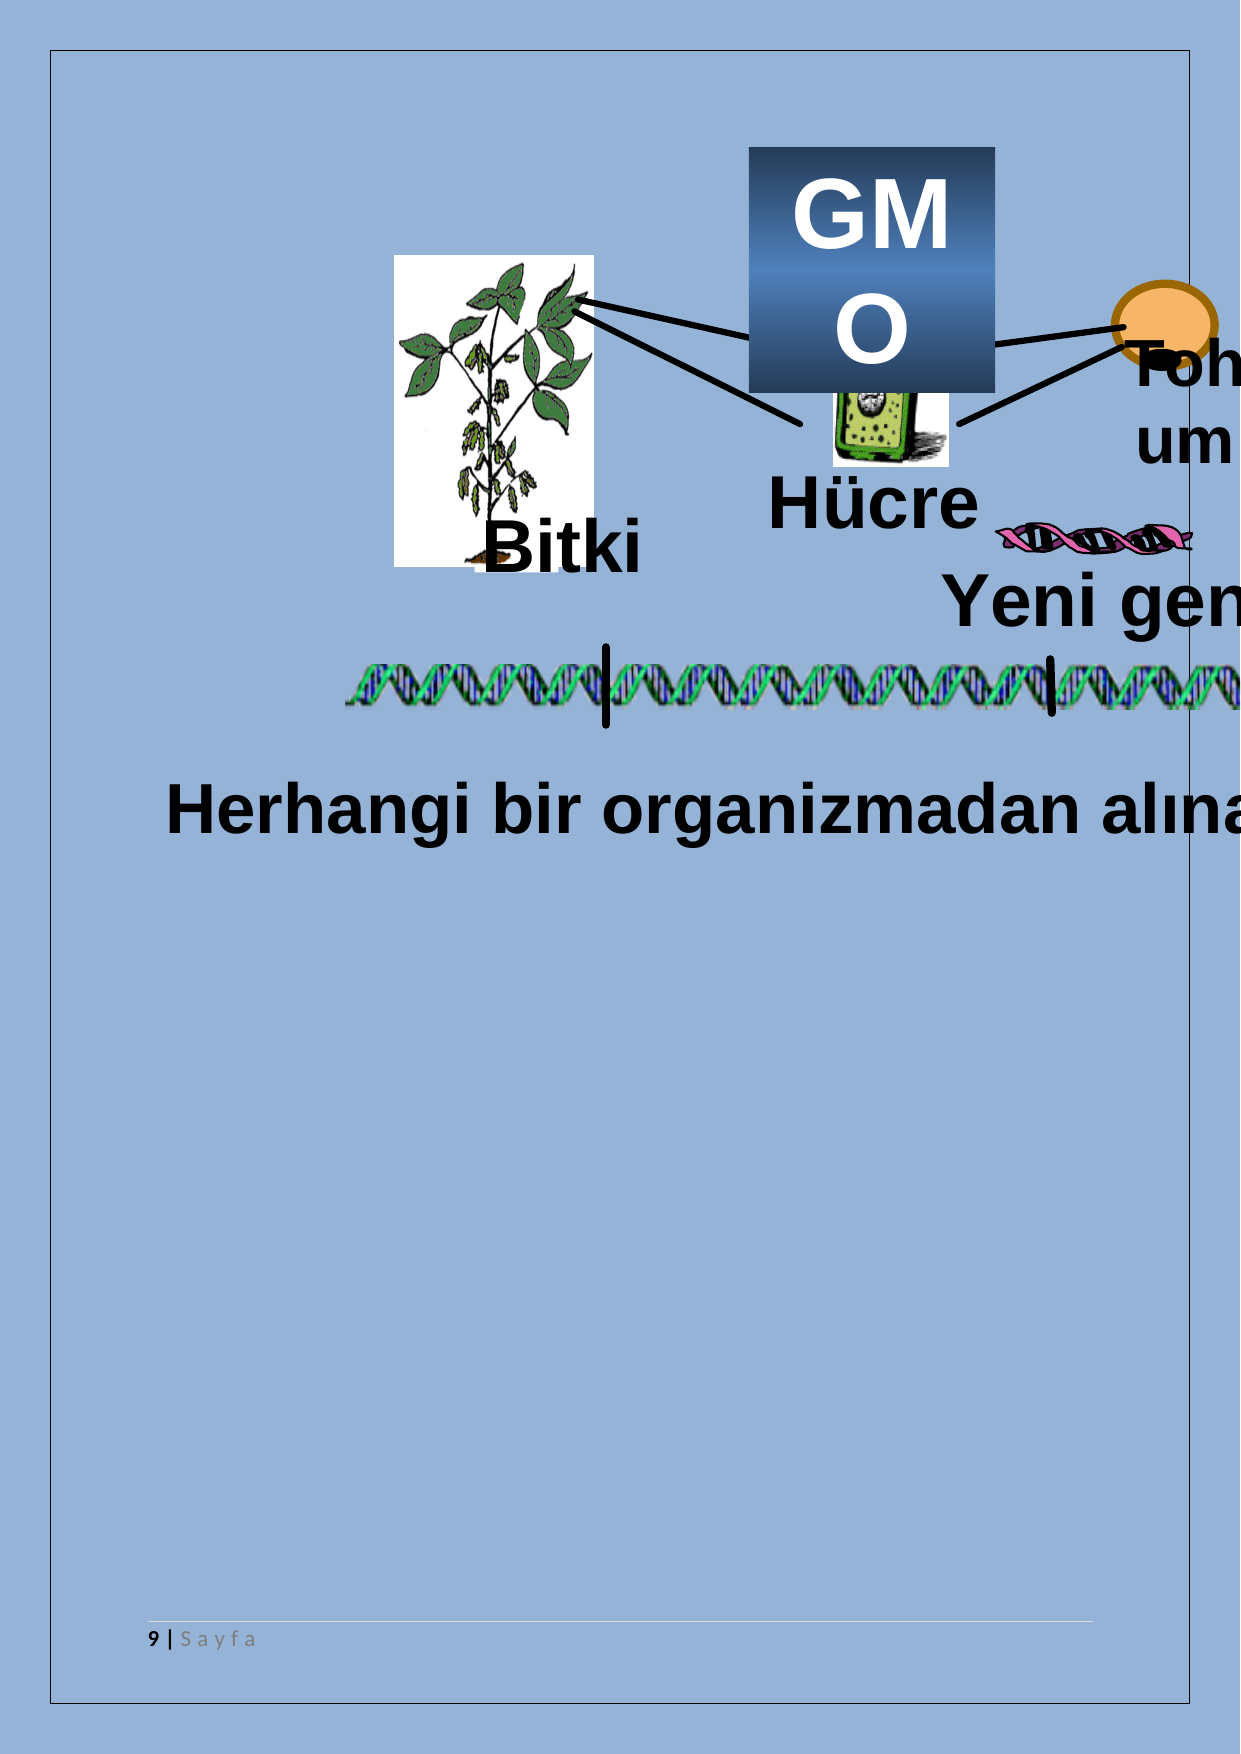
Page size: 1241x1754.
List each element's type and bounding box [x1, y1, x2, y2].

picture [497, 528, 518, 541]
picture [1055, 664, 1241, 710]
picture [345, 664, 602, 710]
picture [610, 664, 1047, 710]
picture [497, 549, 521, 564]
picture [394, 255, 594, 567]
picture [833, 392, 949, 467]
